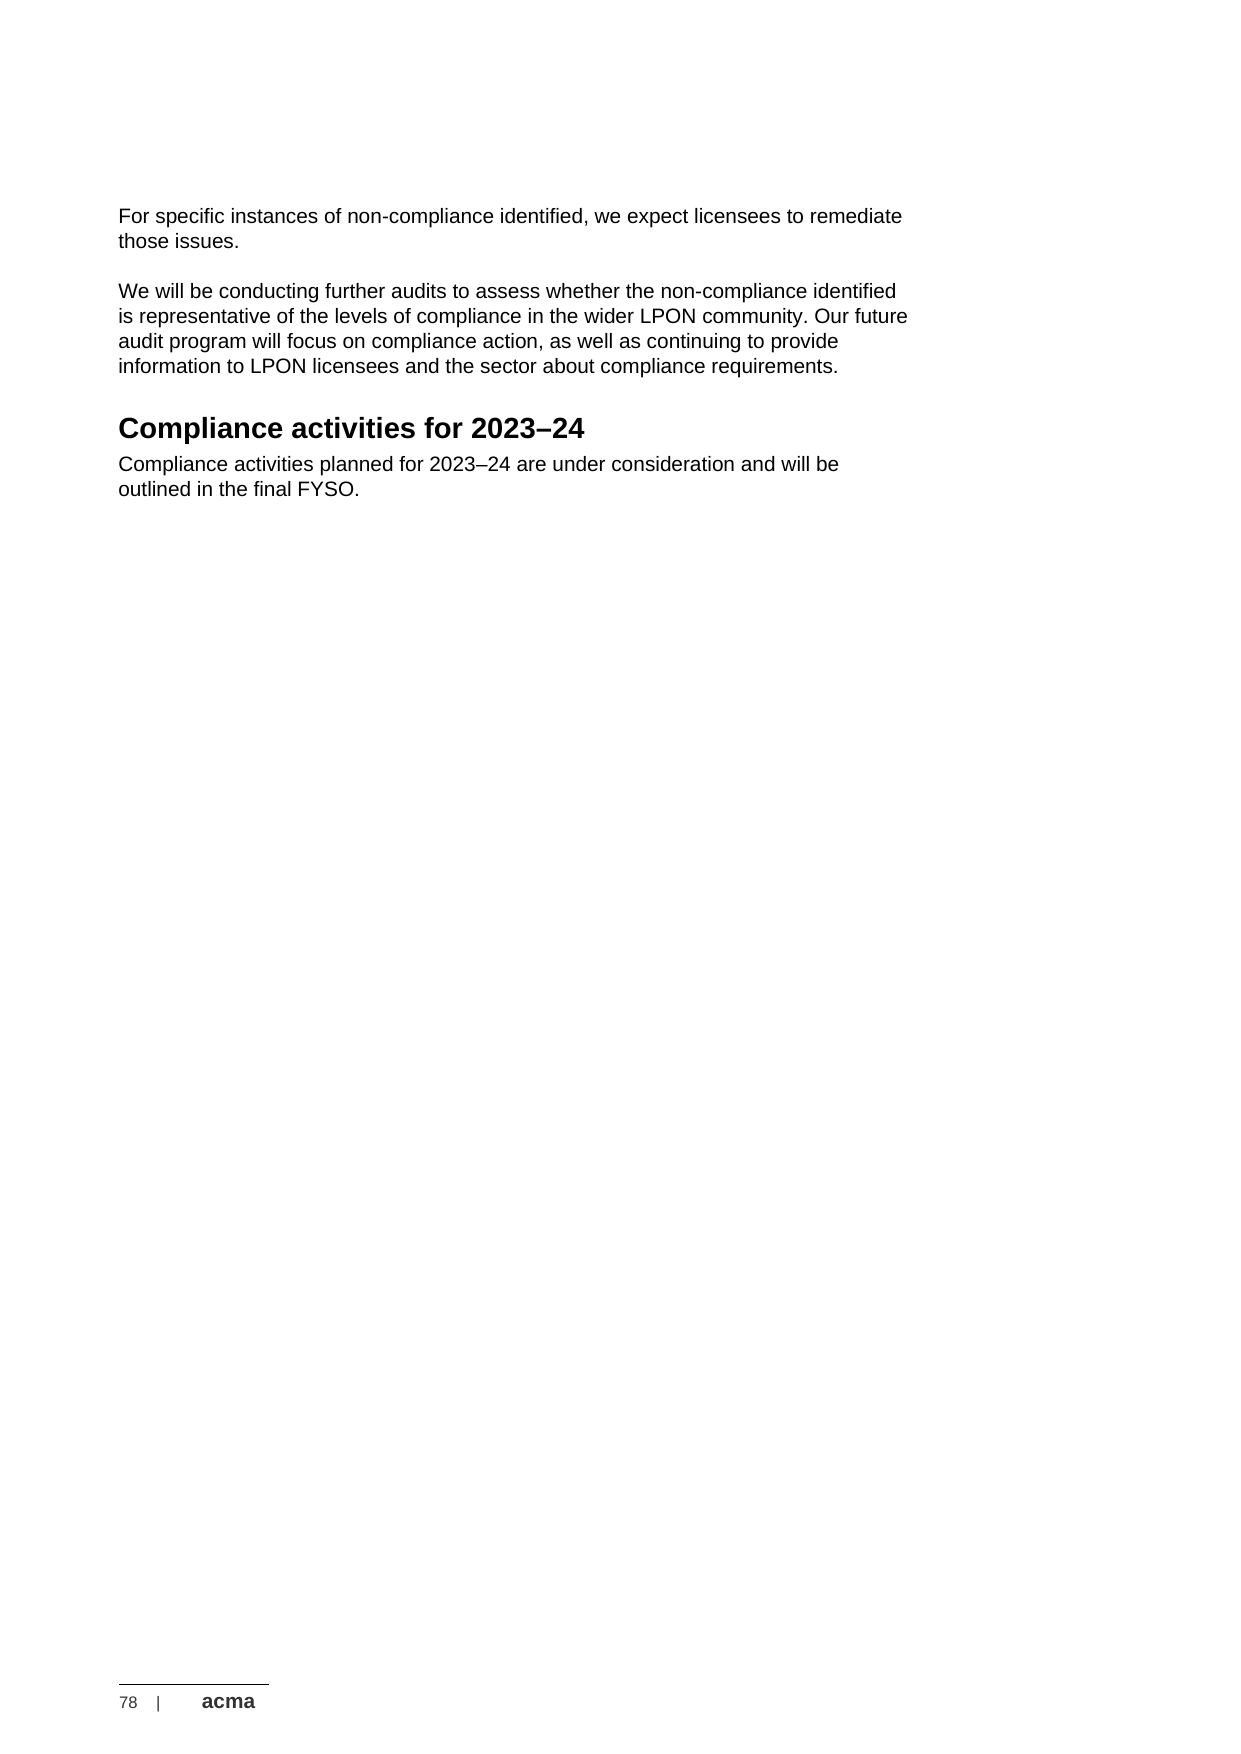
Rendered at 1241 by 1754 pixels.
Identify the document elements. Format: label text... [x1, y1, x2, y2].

subtitle Compliance activities for 2023–24 [118, 411, 917, 444]
text Compliance activities planned for 2023–24 are under consideration and will be outlined in the final FYSO. [118, 451, 917, 501]
text We will be conducting further audits to assess whether the non-compliance identified is representative of the levels of compliance in the wider LPON community. Our future audit program will focus on compliance action, as well as continuing to provide information to LPON licensees and the sector about compliance requirements. [118, 278, 917, 378]
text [118, 203, 917, 253]
